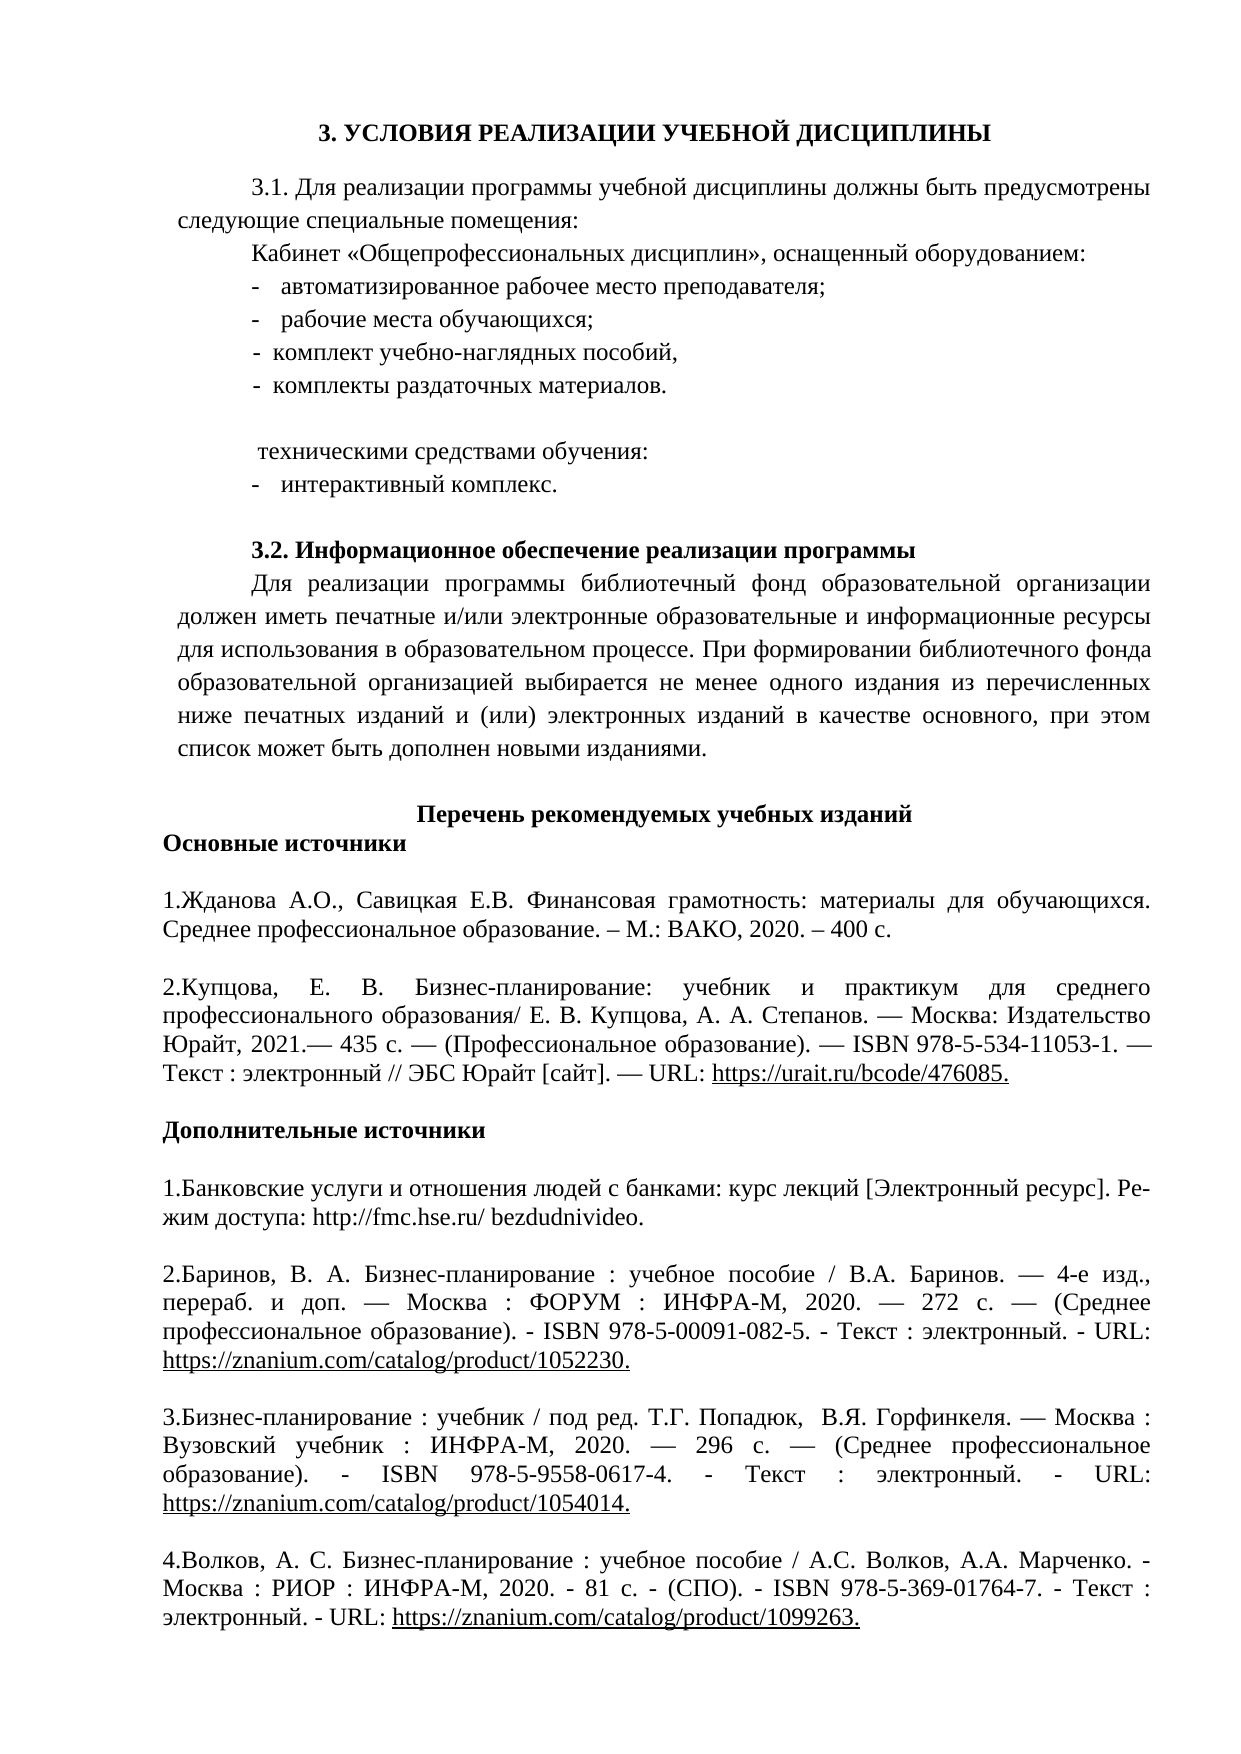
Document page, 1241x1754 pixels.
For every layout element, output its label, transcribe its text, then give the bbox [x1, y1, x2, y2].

text - интерактивный комплекс. [177, 469, 1152, 498]
text 1.Жданова А.О., Савицкая Е.В. Финансовая грамотность: материалы для обучающихся. Среднее профессиональное образование. – М.: ВАКО, 2020. – 400 с. [162, 886, 1152, 943]
text Кабинет «Общепрофессиональных дисциплин», оснащенный оборудованием: [177, 238, 1152, 267]
list комплект учебно-наглядных пособий, [252, 337, 1152, 366]
text Для реализации программы библиотечный фонд образовательной организации должен иметь печатные и/или электронные образовательные и информационные ресурсы для использования в образовательном процессе. При формировании библиотечного фонда образовательной организацией выбирается не менее одного издания из перечисленных ниже печатных изданий и (или) электронных изданий в качестве основного, при этом список может быть дополнен новыми изданиями. [177, 568, 1152, 762]
list комплекты раздаточных материалов. [252, 370, 1152, 399]
text 1.Банковские услуги и отношения людей с банками: курс лекций [Электронный ресурс]. Ре-жим доступа: http://fmc.hse.ru/ bezdudnivideo. [162, 1173, 1152, 1231]
text 3.1. Для реализации программы учебной дисциплины должны быть предусмотрены следующие специальные помещения: [177, 172, 1152, 234]
text Основные источники [162, 828, 1152, 857]
text Перечень рекомендуемых учебных изданий [177, 799, 1152, 828]
text техническими средствами обучения: [177, 436, 1152, 465]
text 3.Бизнес-планирование : учебник / под ред. Т.Г. Попадюк, В.Я. Горфинкеля. — Москва : Вузовский учебник : ИНФРА-М, 2020. — 296 с. — (Среднее профессиональное образование). - ISBN 978-5-9558-0617-4. - Текст : электронный. - URL: https://znanium.com/catalog/product/1054014. [162, 1402, 1152, 1517]
text Дополнительные источники [162, 1116, 1152, 1144]
text - автоматизированное рабочее место преподавателя; [177, 271, 1152, 300]
text 4.Волков, А. С. Бизнес-планирование : учебное пособие / А.С. Волков, А.А. Марченко. - Москва : РИОР : ИНФРА-М, 2020. - 81 с. - (СПО). - ISBN 978-5-369-01764-7. - Текст : электронный. - URL: https://znanium.com/catalog/product/1099263. [162, 1545, 1152, 1631]
text 3. УСЛОВИЯ РЕАЛИЗАЦИИ УЧЕБНОЙ ДИСЦИПЛИНЫ [318, 118, 1152, 147]
text - рабочие места обучающихся; [177, 304, 1152, 333]
text 2.Баринов, В. А. Бизнес-планирование : учебное пособие / В.А. Баринов. — 4-е изд., перераб. и доп. — Москва : ФОРУМ : ИНФРА-М, 2020. — 272 с. — (Среднее профессиональное образование). - ISBN 978-5-00091-082-5. - Текст : электронный. - URL: https://znanium.com/catalog/product/1052230. [162, 1259, 1152, 1374]
text 2.Купцова, Е. В. Бизнес-планирование: учебник и практикум для среднего профессионального образования/ Е. В. Купцова, А. А. Степанов. — Москва: Издательство Юрайт, 2021.— 435 с. — (Профессиональное образование). — ISBN 978-5-534-11053-1. — Текст : электронный // ЭБС Юрайт [сайт]. — URL: https://urait.ru/bcode/476085. [162, 972, 1152, 1087]
text 3.2. Информационное обеспечение реализации программы [177, 535, 1152, 564]
